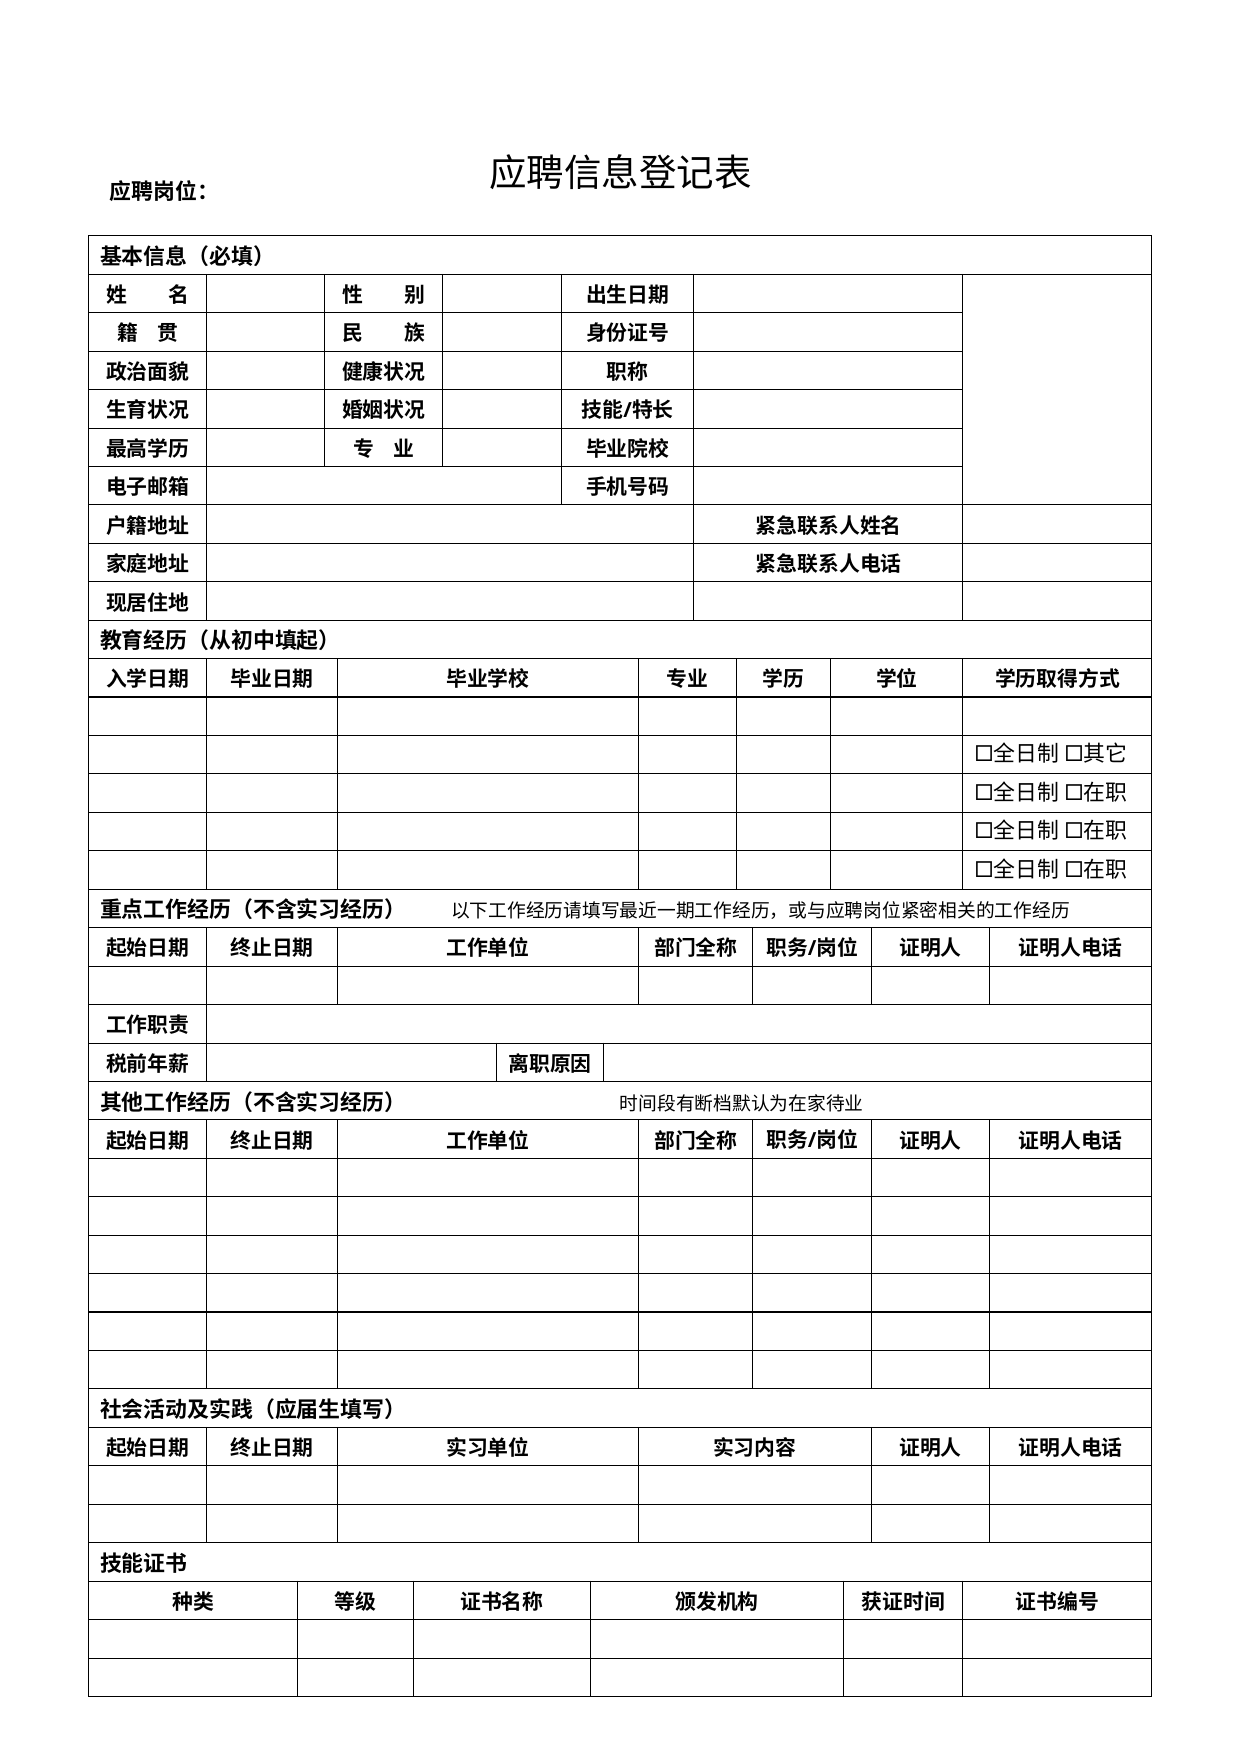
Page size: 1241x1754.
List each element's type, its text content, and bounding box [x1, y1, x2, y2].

table_cell 重点工作经历（不含实习经历） 以下工作经历请填写最近一期工作经历，或与应聘岗位紧密相关的工作经历 [89, 890, 1151, 927]
table_cell 职务/岗位 [753, 928, 871, 966]
table_cell [338, 1505, 638, 1542]
table_cell 工作职责 [89, 1005, 206, 1042]
table_cell [694, 390, 962, 427]
table_cell [89, 1236, 206, 1273]
table_cell [89, 1351, 206, 1388]
table_cell [338, 698, 638, 735]
table_cell [207, 1044, 496, 1081]
table_cell [89, 698, 206, 735]
table_cell 教育经历（从初中填起） [89, 621, 1151, 658]
table_cell 税前年薪 [89, 1044, 206, 1081]
table_cell [338, 736, 638, 773]
table_cell [89, 813, 206, 850]
table_cell [443, 352, 561, 389]
table_cell 起始日期 [89, 1120, 206, 1158]
table_cell [338, 967, 638, 1004]
table_cell 紧急联系人姓名 [694, 505, 962, 543]
table_cell 职称 [562, 352, 693, 389]
table_cell [207, 505, 693, 543]
table_cell [753, 967, 871, 1004]
table_cell [990, 1236, 1151, 1273]
table_cell 性待定别 [325, 275, 442, 312]
table_cell 证明人电话 [990, 928, 1151, 966]
table_cell [338, 1236, 638, 1273]
table_cell [737, 851, 830, 889]
table_cell [207, 275, 324, 312]
table_cell [844, 1620, 962, 1657]
table_cell 学位 [831, 659, 962, 696]
table_cell 民待定族 [325, 313, 442, 351]
table_cell [338, 774, 638, 812]
table_cell [639, 774, 736, 812]
table_cell [639, 698, 736, 735]
table_cell [639, 1197, 752, 1234]
table_cell [753, 1351, 871, 1388]
table_cell [207, 1197, 337, 1234]
table_cell [831, 813, 962, 850]
table_cell [89, 967, 206, 1004]
table_cell [89, 1274, 206, 1311]
table_cell [207, 544, 693, 581]
table_cell [89, 736, 206, 773]
table_cell [89, 1620, 297, 1657]
table_cell [694, 582, 962, 619]
table_cell [89, 1466, 206, 1504]
table_cell [872, 1466, 989, 1504]
table_cell [639, 851, 736, 889]
table_cell [89, 1313, 206, 1350]
table_cell [338, 851, 638, 889]
table_cell [443, 313, 561, 351]
table_cell [990, 1351, 1151, 1388]
table_cell [872, 1159, 989, 1196]
table_cell [831, 736, 962, 773]
table_cell 学历取得方式 [963, 659, 1151, 696]
table_cell 电子邮箱 [89, 467, 206, 504]
table_cell 身份证号 [562, 313, 693, 351]
table_cell 技能证书 [89, 1543, 1151, 1581]
table_cell [338, 1159, 638, 1196]
table_cell [872, 1274, 989, 1311]
table_cell 部门全称 [639, 928, 752, 966]
table_cell [207, 1159, 337, 1196]
table_cell [207, 698, 337, 735]
table_cell [753, 1159, 871, 1196]
table_cell 学历 [737, 659, 830, 696]
table_cell [737, 774, 830, 812]
table_cell 生育状况 [89, 390, 206, 427]
table_cell 家庭地址 [89, 544, 206, 581]
table_cell [298, 1659, 413, 1696]
table_cell [207, 1236, 337, 1273]
table_cell 全日制 在职 [963, 813, 1151, 850]
table_cell 职务/岗位 [753, 1120, 871, 1158]
text 应聘信息登记表 [187, 138, 1053, 203]
table_cell 证明人 [872, 928, 989, 966]
table_cell 部门全称 [639, 1120, 752, 1158]
table_cell [872, 1351, 989, 1388]
table_cell [414, 1659, 590, 1696]
table_cell [872, 967, 989, 1004]
table_cell 起始日期 [89, 928, 206, 966]
table_cell 等级 [298, 1582, 413, 1619]
table_cell 工作单位 [338, 928, 638, 966]
table_cell [694, 352, 962, 389]
table_cell [639, 1466, 871, 1504]
table_cell [737, 698, 830, 735]
table_cell [831, 698, 962, 735]
table_cell 实习内容 [639, 1428, 871, 1465]
table_cell [831, 851, 962, 889]
table_cell [443, 275, 561, 312]
table_cell 全日制 其它 [963, 736, 1151, 773]
table_cell 户籍地址 [89, 505, 206, 543]
table_cell [207, 1505, 337, 1542]
table_cell [207, 1274, 337, 1311]
table_cell [207, 313, 324, 351]
table_cell 最高学历 [89, 429, 206, 466]
table_cell 颁发机构 [591, 1582, 843, 1619]
table_cell 毕业日期 [207, 659, 337, 696]
table_cell [963, 1659, 1151, 1696]
table_cell 实习单位 [338, 1428, 638, 1465]
table_cell [207, 429, 324, 466]
table_cell [89, 774, 206, 812]
table_cell [963, 275, 1151, 504]
table_cell 健康状况 [325, 352, 442, 389]
table_cell 起始日期 [89, 1428, 206, 1465]
table_cell [207, 352, 324, 389]
table_cell [639, 1313, 752, 1350]
table_cell 种类 [89, 1582, 297, 1619]
table_cell [990, 1197, 1151, 1234]
table_cell [89, 1505, 206, 1542]
table_cell [207, 813, 337, 850]
table_cell [990, 1505, 1151, 1542]
table_cell [639, 813, 736, 850]
table_cell [639, 1505, 871, 1542]
table_cell [694, 313, 962, 351]
table_cell 证书名称 [414, 1582, 590, 1619]
table_cell 毕业院校 [562, 429, 693, 466]
table_cell [207, 736, 337, 773]
table_cell [89, 1197, 206, 1234]
table_cell [990, 1274, 1151, 1311]
table_cell [990, 1313, 1151, 1350]
table_cell 紧急联系人电话 [694, 544, 962, 581]
table_cell 终止日期 [207, 1428, 337, 1465]
table_cell 全日制 在职 [963, 851, 1151, 889]
table_cell [694, 275, 962, 312]
table_cell [639, 1351, 752, 1388]
table_cell [963, 505, 1151, 543]
table_cell [872, 1505, 989, 1542]
table_cell 籍 贯 [89, 313, 206, 351]
table_cell [591, 1620, 843, 1657]
table_cell [443, 390, 561, 427]
table_cell 证明人电话 [990, 1428, 1151, 1465]
table_cell [338, 1466, 638, 1504]
table_cell [639, 1236, 752, 1273]
table_cell 证明人电话 [990, 1120, 1151, 1158]
table_cell 入学日期 [89, 659, 206, 696]
table_cell [207, 1351, 337, 1388]
table_cell [298, 1620, 413, 1657]
table_cell [990, 1466, 1151, 1504]
table_cell 证明人 [872, 1120, 989, 1158]
table_cell [338, 813, 638, 850]
table_cell 终止日期 [207, 928, 337, 966]
table_cell [338, 1313, 638, 1350]
table_cell 工作单位 [338, 1120, 638, 1158]
table_cell 姓待定名 [89, 275, 206, 312]
table_cell [737, 736, 830, 773]
table_cell [694, 429, 962, 466]
table_cell [207, 967, 337, 1004]
table_cell [639, 1159, 752, 1196]
table_cell [872, 1313, 989, 1350]
table_cell [207, 467, 561, 504]
table_cell 专业 [639, 659, 736, 696]
table_cell 全日制 在职 [963, 774, 1151, 812]
table_cell [207, 1313, 337, 1350]
table_cell 终止日期 [207, 1120, 337, 1158]
table_cell [963, 582, 1151, 619]
table_cell [872, 1197, 989, 1234]
table_cell [207, 1466, 337, 1504]
table_cell [990, 1159, 1151, 1196]
table_cell 专 业 [325, 429, 442, 466]
table_cell [694, 467, 962, 504]
table_header 基本信息（必填） [89, 236, 1151, 274]
table_cell [831, 774, 962, 812]
table_cell 手机号码 [562, 467, 693, 504]
table_cell [963, 544, 1151, 581]
table_cell 证书编号 [963, 1582, 1151, 1619]
table_cell [443, 429, 561, 466]
table_cell 其他工作经历（不含实习经历） 时间段有断档默认为在家待业 [89, 1082, 1151, 1119]
table_cell [990, 967, 1151, 1004]
table_cell [338, 1351, 638, 1388]
table_cell [639, 1274, 752, 1311]
table_cell [89, 1659, 297, 1696]
table_cell [963, 1620, 1151, 1657]
table_cell 技能/特长 [562, 390, 693, 427]
table_cell [207, 774, 337, 812]
table_cell 出生日期 [562, 275, 693, 312]
table_cell [414, 1620, 590, 1657]
table_cell [207, 1005, 1151, 1042]
table_cell 毕业学校 [338, 659, 638, 696]
table_cell [207, 851, 337, 889]
table_cell [639, 967, 752, 1004]
table_cell 政治面貌 [89, 352, 206, 389]
table_cell [89, 1159, 206, 1196]
table_cell [338, 1197, 638, 1234]
table_cell [207, 390, 324, 427]
table_cell 获证时间 [844, 1582, 962, 1619]
table_cell [753, 1236, 871, 1273]
table_cell 证明人 [872, 1428, 989, 1465]
table_cell [844, 1659, 962, 1696]
table_cell [89, 851, 206, 889]
table_cell [737, 813, 830, 850]
table_cell [338, 1274, 638, 1311]
table_cell [604, 1044, 1151, 1081]
table_cell 婚姻状况 [325, 390, 442, 427]
table_cell [753, 1274, 871, 1311]
table_cell [753, 1313, 871, 1350]
table_cell 离职原因 [497, 1044, 603, 1081]
table_cell 社会活动及实践（应届生填写） [89, 1389, 1151, 1427]
table_cell [591, 1659, 843, 1696]
table_cell 现居住地 [89, 582, 206, 619]
table_cell [872, 1236, 989, 1273]
table_cell [963, 698, 1151, 735]
table_cell [639, 736, 736, 773]
table_cell [753, 1197, 871, 1234]
table_cell [207, 582, 693, 619]
